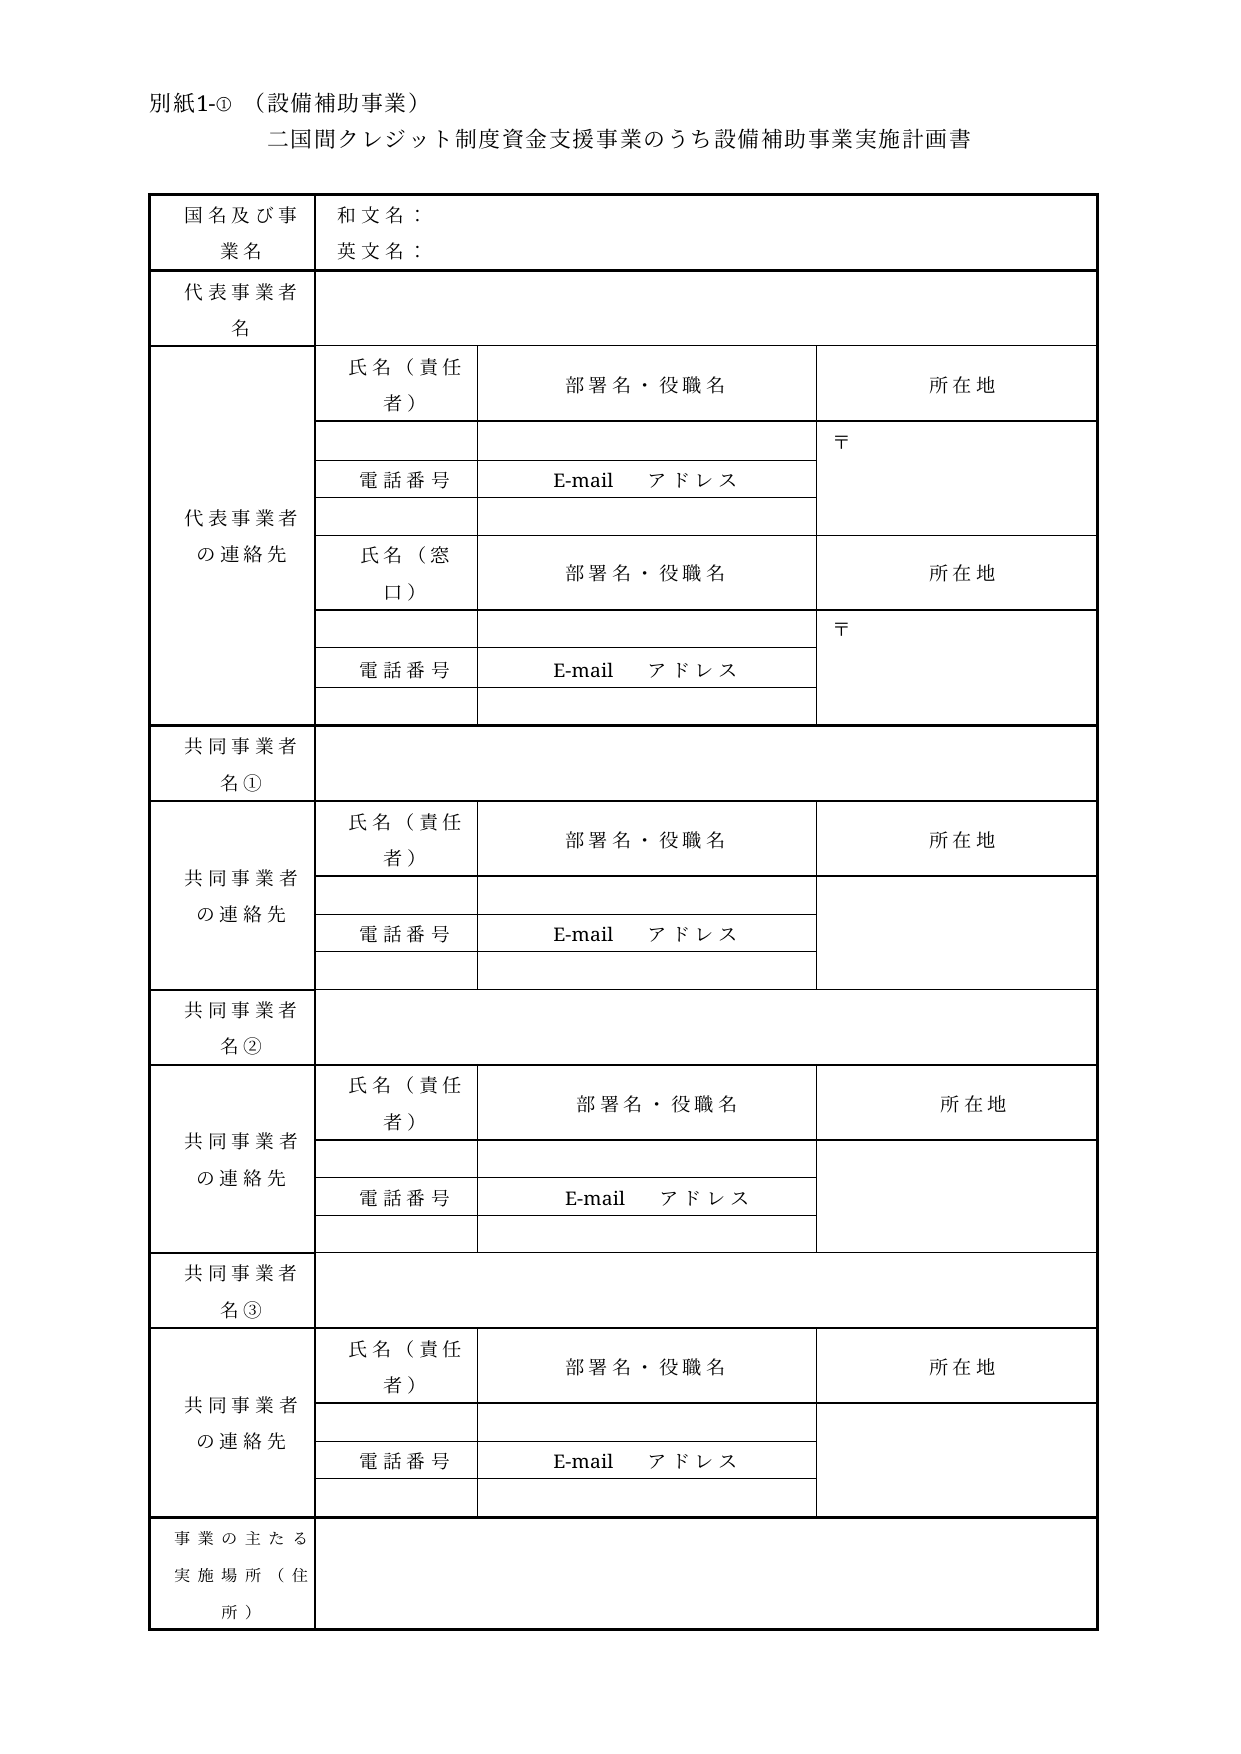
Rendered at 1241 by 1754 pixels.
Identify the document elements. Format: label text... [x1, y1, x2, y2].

table_cell [478, 422, 816, 459]
table_cell 共同事業者 の連絡先 [151, 1329, 314, 1516]
table_cell [316, 688, 477, 724]
table_cell [316, 877, 477, 914]
table_cell 共同事業者名③ [151, 1254, 314, 1327]
table_cell 電話番号 [316, 461, 477, 497]
table_cell E-mailアドレス [478, 1442, 816, 1478]
table_cell [316, 498, 477, 534]
table_cell [316, 1479, 477, 1516]
table_cell [316, 1141, 477, 1177]
table_cell 部署名・役職名 [478, 1329, 816, 1402]
table_cell 〒 [817, 422, 1096, 534]
table_cell 代表事業者名 [151, 272, 314, 345]
table_cell [817, 1404, 1096, 1516]
table_cell [316, 1216, 477, 1252]
table_cell [478, 611, 816, 647]
table_cell E-mailアドレス [478, 915, 816, 951]
table_cell 部署名・役職名 [478, 536, 816, 608]
table_cell 事業の主たる実施場所（住所） [151, 1519, 314, 1628]
table_cell 所在地 [817, 1066, 1096, 1139]
table_cell E-mailアドレス [478, 1178, 816, 1215]
table_cell [316, 611, 477, 647]
text 二国間クレジット制度資金支援事業のうち設備補助事業実施計画書 [149, 120, 1091, 156]
table_cell [478, 877, 816, 914]
table_cell [316, 1519, 1096, 1628]
table_cell [316, 1253, 1096, 1327]
table_cell 電話番号 [316, 1442, 477, 1478]
table_cell 部署名・役職名 [478, 1066, 816, 1139]
table_cell 〒 [817, 611, 1096, 724]
table_cell [316, 727, 1096, 800]
table_cell E-mailアドレス [478, 648, 816, 687]
table_cell 所在地 [817, 802, 1096, 875]
table_cell 共同事業者 の連絡先 [151, 1066, 314, 1252]
table_cell 共同事業者名② [151, 991, 314, 1064]
table_cell [478, 1404, 816, 1441]
table_cell [478, 688, 816, 724]
table_cell [478, 1479, 816, 1516]
table_cell 部署名・役職名 [478, 346, 816, 420]
table_cell 部署名・役職名 [478, 802, 816, 875]
table_cell 電話番号 [316, 915, 477, 951]
table_cell [817, 1141, 1096, 1252]
table_cell 代表事業者 の連絡先 [151, 347, 314, 724]
table_cell 氏名（責任者） [316, 1066, 477, 1139]
table_cell [817, 877, 1096, 989]
table_cell [478, 1216, 816, 1252]
table_cell [316, 422, 477, 459]
table_cell [478, 952, 816, 989]
table_cell 電話番号 [316, 1178, 477, 1215]
table_cell [478, 498, 816, 534]
table_cell 共同事業者 の連絡先 [151, 802, 314, 989]
table_cell 共同事業者名① [151, 727, 314, 800]
table_cell 氏名（責任者） [316, 802, 477, 875]
table_header 和文名： 英文名： [316, 196, 1096, 269]
table_cell E-mailアドレス [478, 461, 816, 497]
table_header 国名及び事業名 [151, 196, 314, 269]
table_cell [316, 952, 477, 989]
table_cell 所在地 [817, 536, 1096, 608]
table_cell 氏名（責任者） [316, 346, 477, 420]
table_cell 所在地 [817, 346, 1096, 420]
table_cell 電話番号 [316, 648, 477, 687]
table_cell [478, 1141, 816, 1177]
table_cell [316, 990, 1096, 1064]
table_cell [316, 272, 1096, 345]
table_cell 氏名（窓口） [316, 536, 477, 608]
subtitle 別紙1-①（設備補助事業） [149, 83, 1091, 120]
table_cell [316, 1404, 477, 1441]
table_cell 所在地 [817, 1329, 1096, 1402]
table_cell 氏名（責任者） [316, 1329, 477, 1402]
